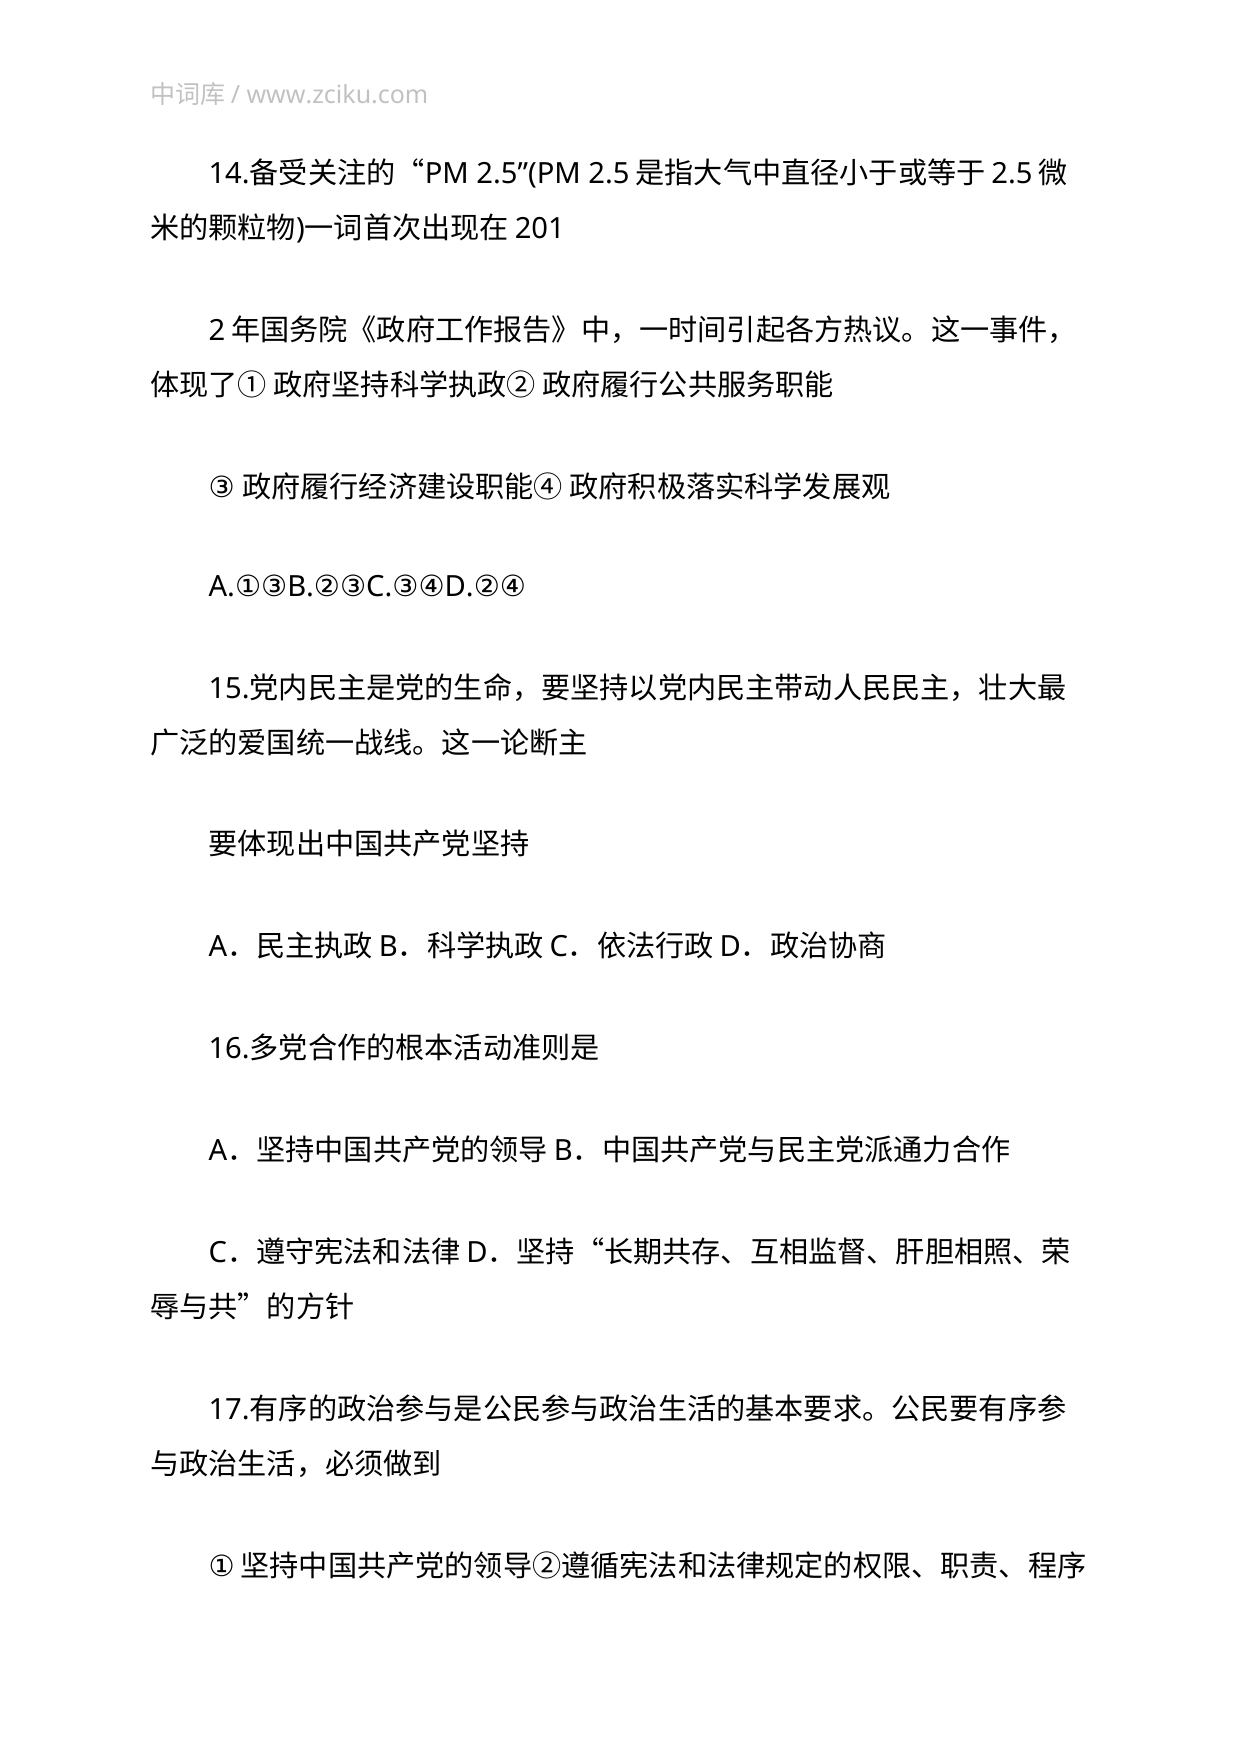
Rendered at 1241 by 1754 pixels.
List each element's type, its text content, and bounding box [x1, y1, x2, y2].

text 17.有序的政治参与是公民参与政治生活的基本要求。公民要有序参与政治生活，必须做到 [150, 1385, 1090, 1483]
text C．遵守宪法和法律D．坚持“长期共存、互相监督、肝胆相照、荣辱与共”的方针 [150, 1229, 1090, 1326]
text 16.多党合作的根本活动准则是 [150, 1025, 1090, 1067]
text A．坚持中国共产党的领导B．中国共产党与民主党派通力合作 [150, 1127, 1090, 1169]
text 14.备受关注的“PM 2.5”(PM 2.5是指大气中直径小于或等于2.5微米的颗粒物)一词首次出现在201 [150, 150, 1090, 247]
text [150, 1542, 1090, 1584]
text 要体现出中国共产党坚持 [150, 821, 1090, 863]
text ③ 政府履行经济建设职能④ 政府积极落实科学发展观 [150, 464, 1090, 506]
text 15.党内民主是党的生命，要坚持以党内民主带动人民民主，壮大最广泛的爱国统一战线。这一论断主 [150, 664, 1090, 761]
text A．民主执政B．科学执政C．依法行政D．政治协商 [150, 923, 1090, 965]
text 2年国务院《政府工作报告》中，一时间引起各方热议。这一事件，体现了① 政府坚持科学执政② 政府履行公共服务职能 [150, 307, 1090, 404]
text A.①③B.②③C.③④D.②④ [150, 566, 1090, 605]
